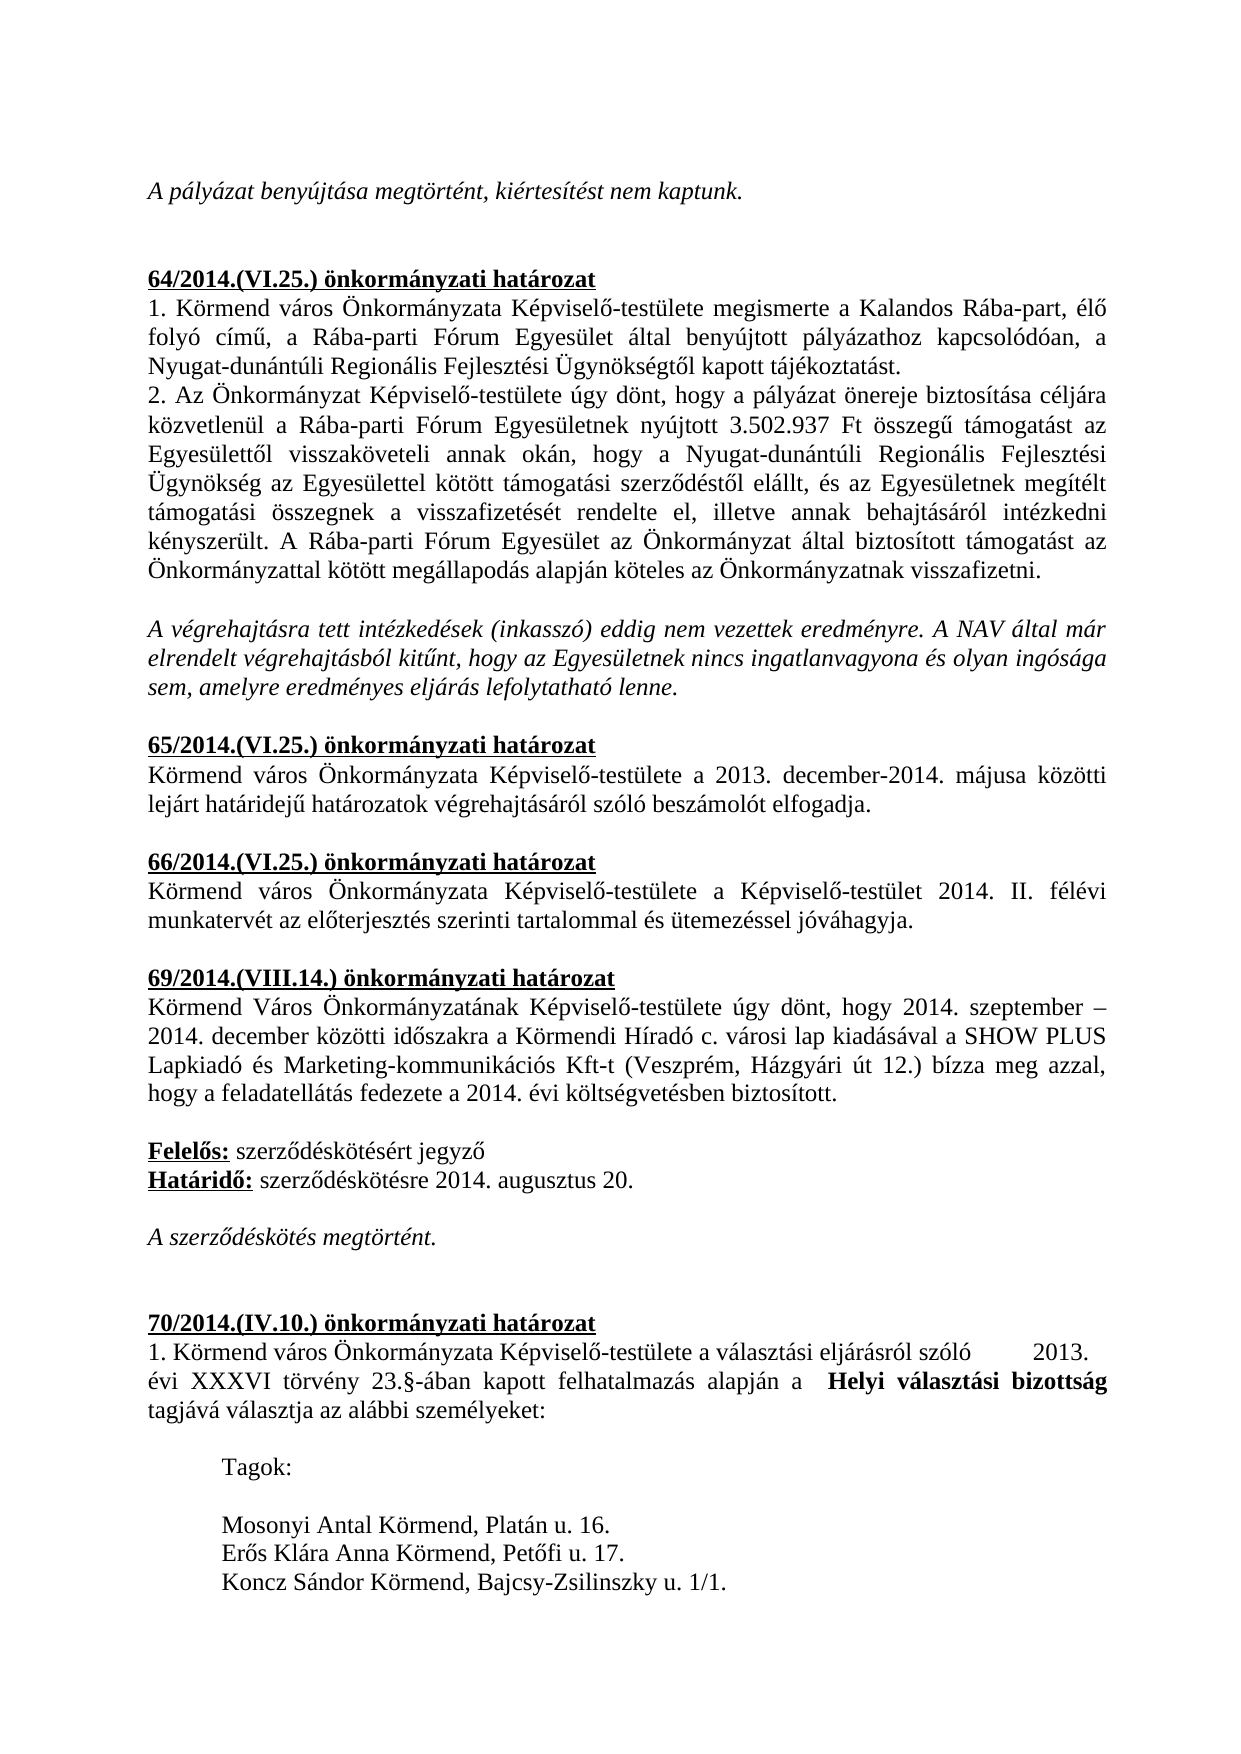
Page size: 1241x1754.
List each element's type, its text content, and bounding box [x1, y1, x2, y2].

text 70/2014.(IV.10.) önkormányzati határozat [148, 1308, 1122, 1337]
text Tagok: [177, 1452, 1107, 1481]
text Felelős: szerződéskötésért jegyző [148, 1136, 1122, 1165]
text 1. Körmend város Önkormányzata Képviselő-testülete megismerte a Kalandos Rába-part, élő folyó című, a Rába-parti Fórum Egyesület által benyújtott pályázathoz kapcsolódóan, a Nyugat-dunántúli Regionális Fejlesztési Ügynökségtől kapott tájékoztatást. [148, 293, 1107, 381]
text 2. Az Önkormányzat Képviselő-testülete úgy dönt, hogy a pályázat önereje biztosítása céljára közvetlenül a Rába-parti Fórum Egyesületnek nyújtott 3.502.937 Ft összegű támogatást az Egyesülettől visszaköveteli annak okán, hogy a Nyugat-dunántúli Regionális Fejlesztési Ügynökség az Egyesülettel kötött támogatási szerződéstől elállt, és az Egyesületnek megítélt támogatási összegnek a visszafizetését rendelte el, illetve annak behajtásáról intézkedni kényszerült. A Rába-parti Fórum Egyesület az Önkormányzat által biztosított támogatást az Önkormányzattal kötött megállapodás alapján köteles az Önkormányzatnak visszafizetni. [148, 381, 1107, 585]
text Koncz Sándor Körmend, Bajcsy-Zsilinszky u. 1/1. [177, 1567, 1107, 1596]
text Mosonyi Antal Körmend, Platán u. 16. [177, 1510, 1107, 1538]
text Körmend Város Önkormányzatának Képviselő-testülete úgy dönt, hogy 2014. szeptember – 2014. december közötti időszakra a Körmendi Híradó c. városi lap kiadásával a SHOW PLUS Lapkiadó és Marketing-kommunikációs Kft-t (Veszprém, Házgyári út 12.) bízza meg azzal, hogy a feladatellátás fedezete a 2014. évi költségvetésben biztosított. [148, 992, 1107, 1107]
text A végrehajtásra tett intézkedések (inkasszó) eddig nem vezettek eredményre. A NAV által már elrendelt végrehajtásból kitűnt, hogy az Egyesületnek nincs ingatlanvagyona és olyan ingósága sem, amelyre eredményes eljárás lefolytatható lenne. [148, 614, 1107, 701]
text A pályázat benyújtása megtörtént, kiértesítést nem kaptunk. [148, 176, 1107, 206]
text 65/2014.(VI.25.) önkormányzati határozat [148, 731, 1107, 760]
text 1. Körmend város Önkormányzata Képviselő-testülete a választási eljárásról szóló 2013. évi XXXVI törvény 23.§-ában kapott felhatalmazás alapján a Helyi választási bizottság tagjává választja az alábbi személyeket: [148, 1337, 1107, 1423]
text 66/2014.(VI.25.) önkormányzati határozat [148, 847, 1107, 876]
text Körmend város Önkormányzata Képviselő-testülete a Képviselő-testület 2014. II. félévi munkatervét az előterjesztés szerinti tartalommal és ütemezéssel jóváhagyja. [148, 876, 1107, 935]
text 64/2014.(VI.25.) önkormányzati határozat [148, 264, 1107, 293]
text 69/2014.(VIII.14.) önkormányzati határozat [148, 963, 1122, 992]
text Erős Klára Anna Körmend, Petőfi u. 17. [177, 1538, 1107, 1567]
text Körmend város Önkormányzata Képviselő-testülete a 2013. december-2014. májusa közötti lejárt határidejű határozatok végrehajtásáról szóló beszámolót elfogadja. [148, 760, 1107, 818]
text Határidő: szerződéskötésre 2014. augusztus 20. [148, 1165, 1107, 1193]
text A szerződéskötés megtörtént. [148, 1222, 1107, 1251]
